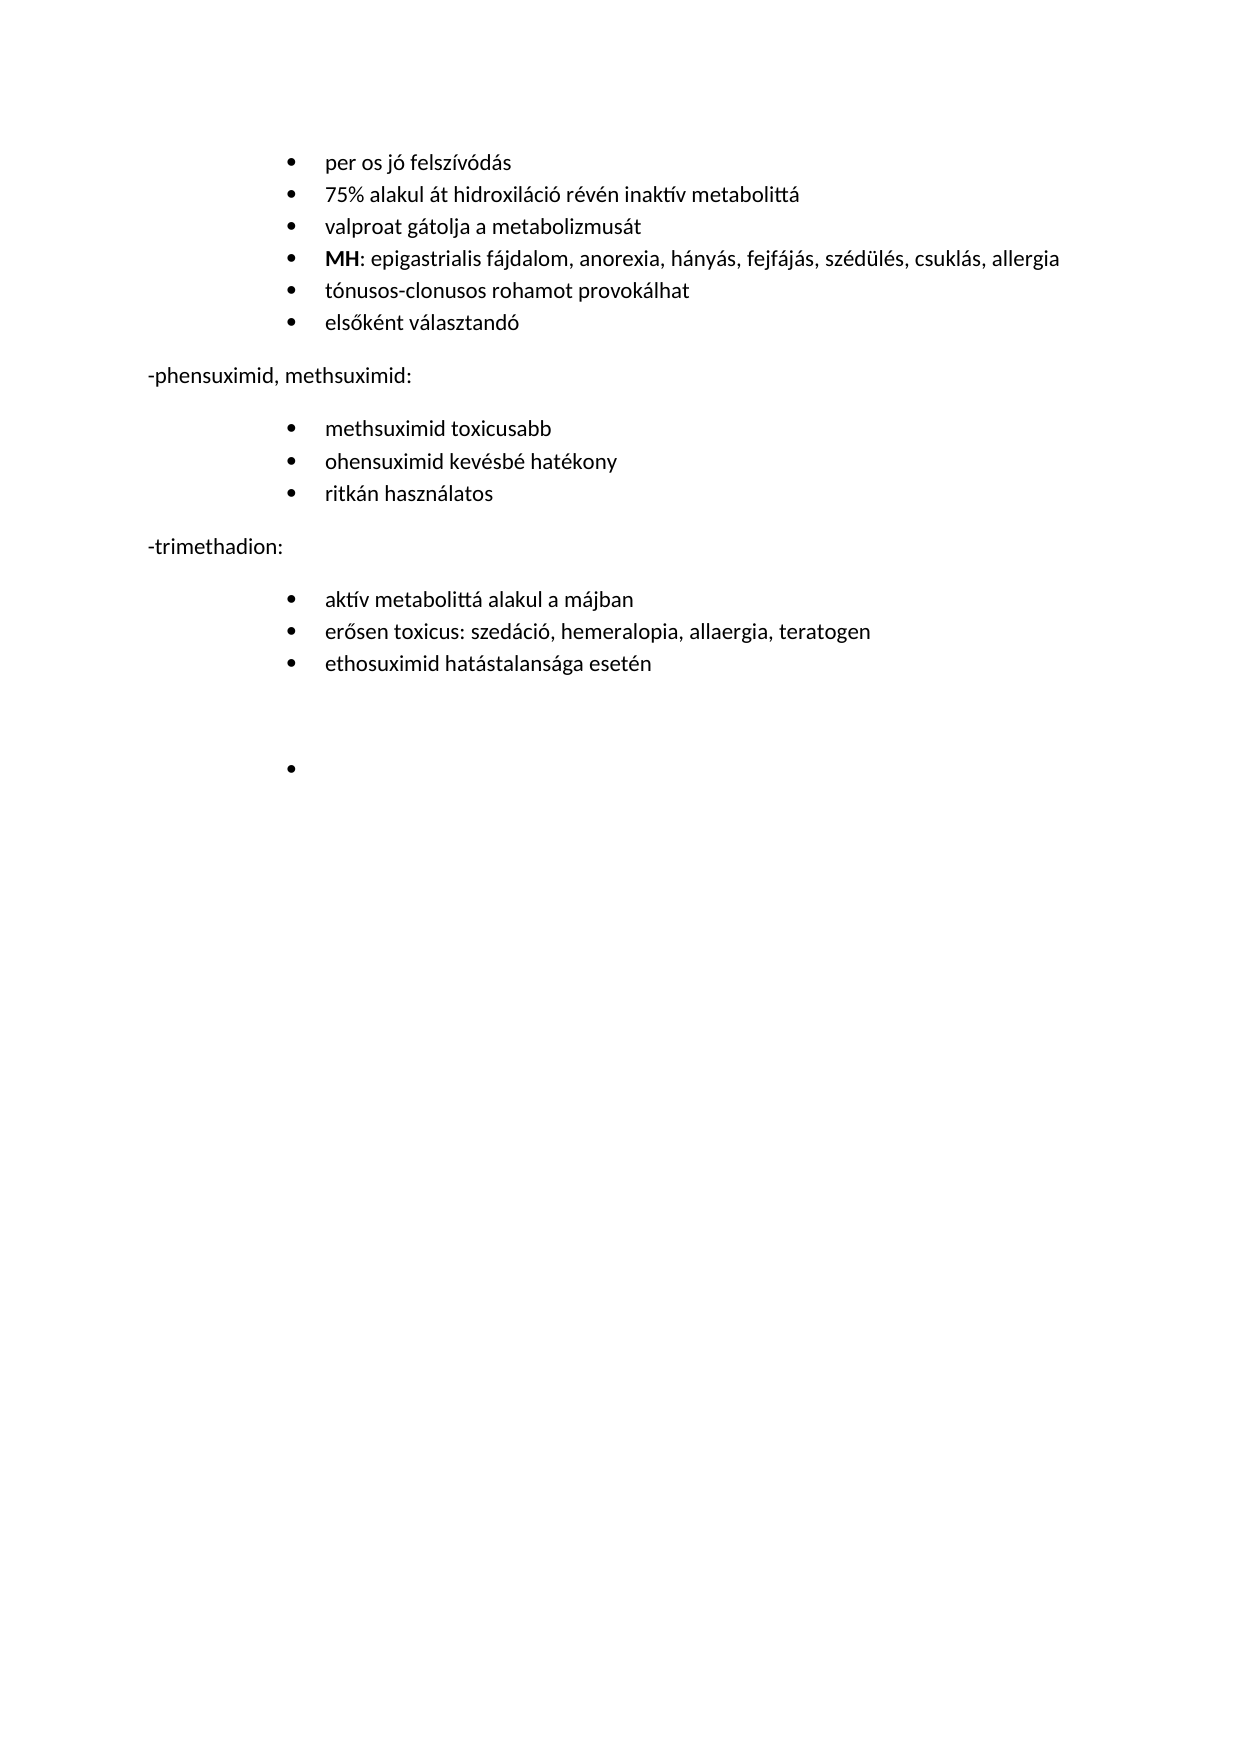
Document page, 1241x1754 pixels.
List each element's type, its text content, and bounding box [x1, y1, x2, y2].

list ritkán használatos [287, 479, 1093, 507]
list tónusos-clonusos rohamot provokálhat [287, 276, 1093, 304]
text -phensuximid, methsuximid: [148, 362, 1093, 389]
list 75% alakul át hidroxiláció révén inaktív metabolittá [287, 180, 1093, 208]
list per os jó felszívódás [287, 148, 1093, 176]
list MH: epigastrialis fájdalom, anorexia, hányás, fejfájás, szédülés, csuklás, allergia [287, 244, 1093, 272]
list erősen toxicus: szedáció, hemeralopia, allaergia, teratogen [287, 617, 1093, 645]
list aktív metabolittá alakul a májban [287, 585, 1093, 613]
list elsőként választandó [287, 308, 1093, 337]
text -trimethadion: [148, 532, 1093, 560]
list ohensuximid kevésbé hatékony [287, 447, 1093, 475]
list valproat gátolja a metabolizmusát [287, 212, 1093, 240]
list ethosuximid hatástalansága esetén [287, 649, 1093, 677]
list methsuximid toxicusabb [287, 414, 1093, 443]
